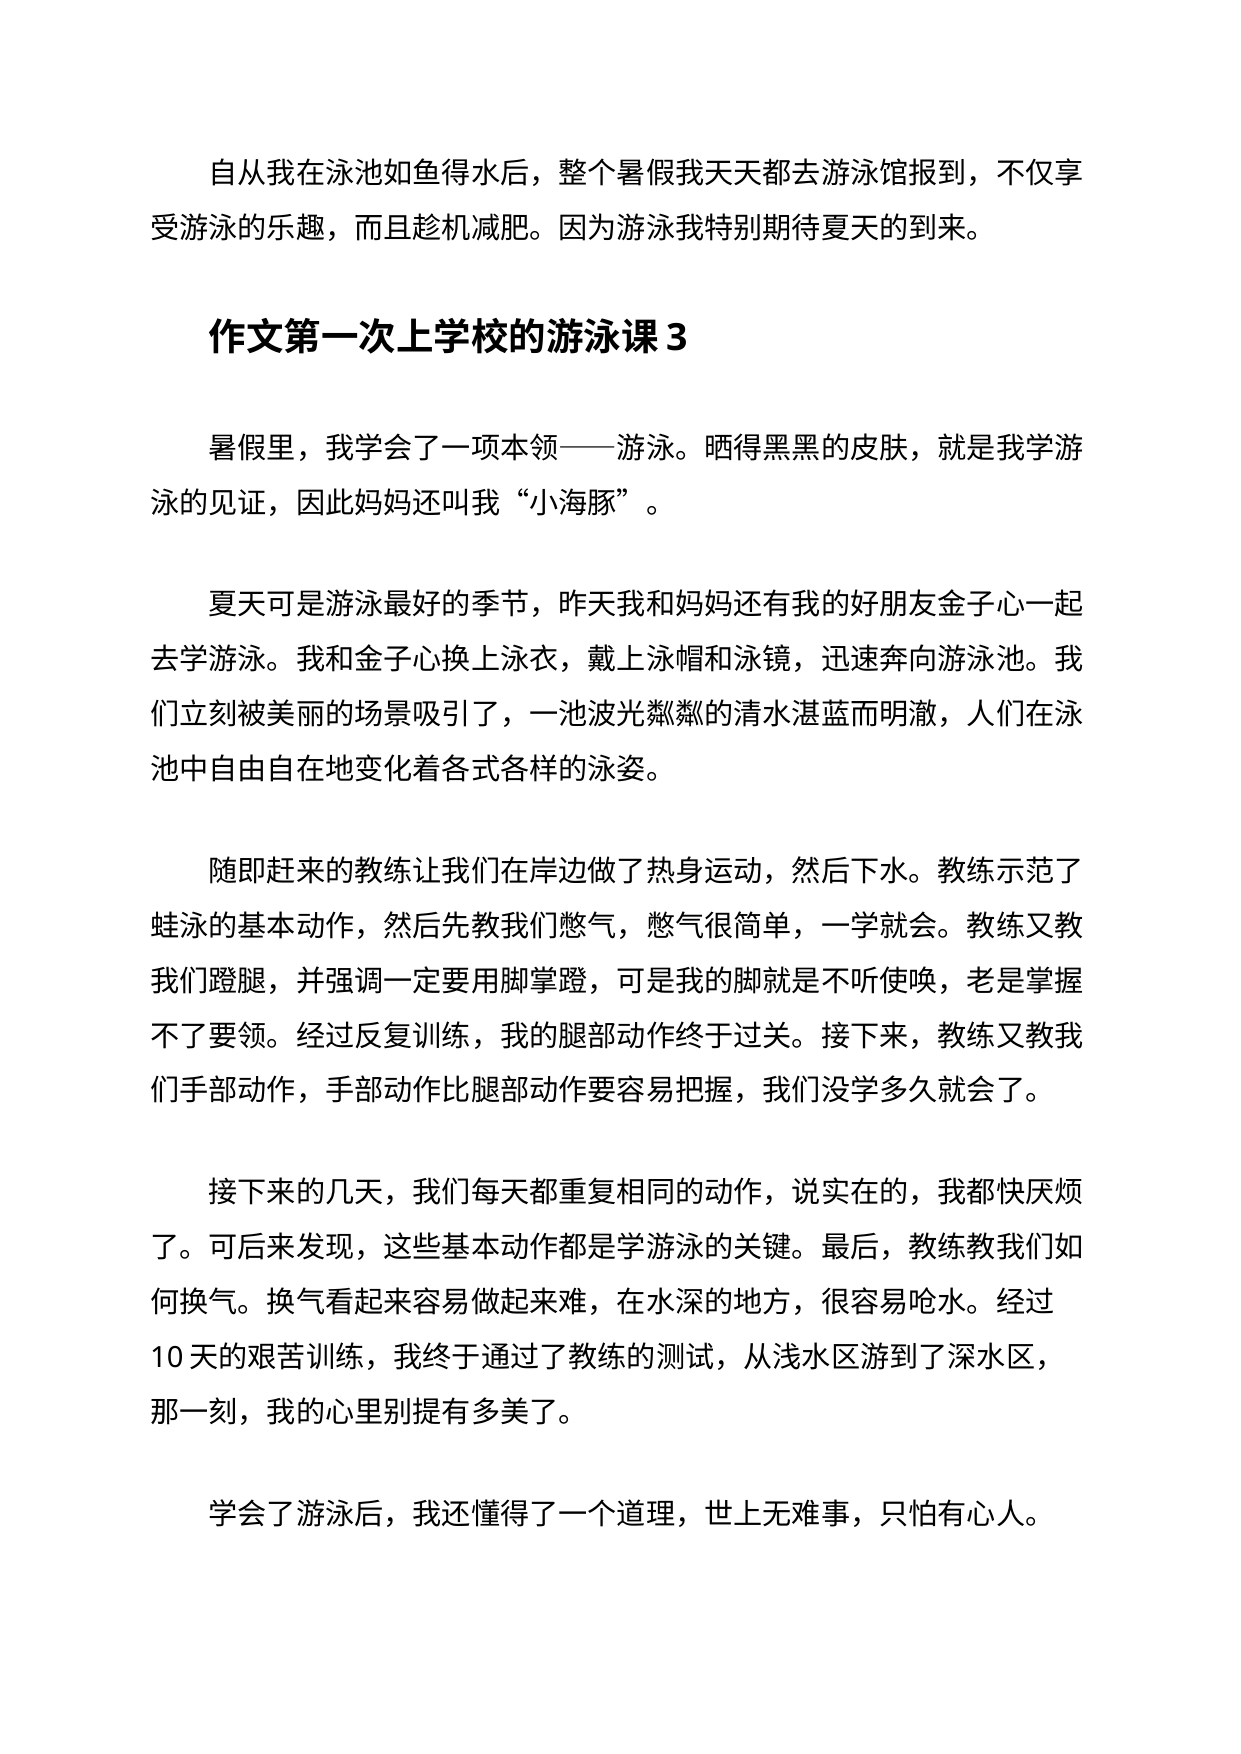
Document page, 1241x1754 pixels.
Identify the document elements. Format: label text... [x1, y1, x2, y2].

text 夏天可是游泳最好的季节，昨天我和妈妈还有我的好朋友金子心一起去学游泳。我和金子心换上泳衣，戴上泳帽和泳镜，迅速奔向游泳池。我们立刻被美丽的场景吸引了，一池波光粼粼的清水湛蓝而明澈，人们在泳池中自由自在地变化着各式各样的泳姿。 [150, 581, 1090, 788]
text 暑假里，我学会了一项本领——游泳。晒得黑黑的皮肤，就是我学游泳的见证，因此妈妈还叫我“小海豚”。 [150, 424, 1090, 521]
text 作文第一次上学校的游泳课3 [150, 307, 1090, 361]
text 自从我在泳池如鱼得水后，整个暑假我天天都去游泳馆报到，不仅享受游泳的乐趣，而且趁机减肥。因为游泳我特别期待夏天的到来。 [150, 150, 1090, 247]
text 随即赶来的教练让我们在岸边做了热身运动，然后下水。教练示范了蛙泳的基本动作，然后先教我们憋气，憋气很简单，一学就会。教练又教我们蹬腿，并强调一定要用脚掌蹬，可是我的脚就是不听使唤，老是掌握不了要领。经过反复训练，我的腿部动作终于过关。接下来，教练又教我们手部动作，手部动作比腿部动作要容易把握，我们没学多久就会了。 [150, 847, 1090, 1109]
text 接下来的几天，我们每天都重复相同的动作，说实在的，我都快厌烦了。可后来发现，这些基本动作都是学游泳的关键。最后，教练教我们如何换气。换气看起来容易做起来难，在水深的地方，很容易呛水。经过10天的艰苦训练，我终于通过了教练的测试，从浅水区游到了深水区，那一刻，我的心里别提有多美了。 [150, 1169, 1090, 1431]
text 学会了游泳后，我还懂得了一个道理，世上无难事，只怕有心人。 [150, 1490, 1090, 1532]
